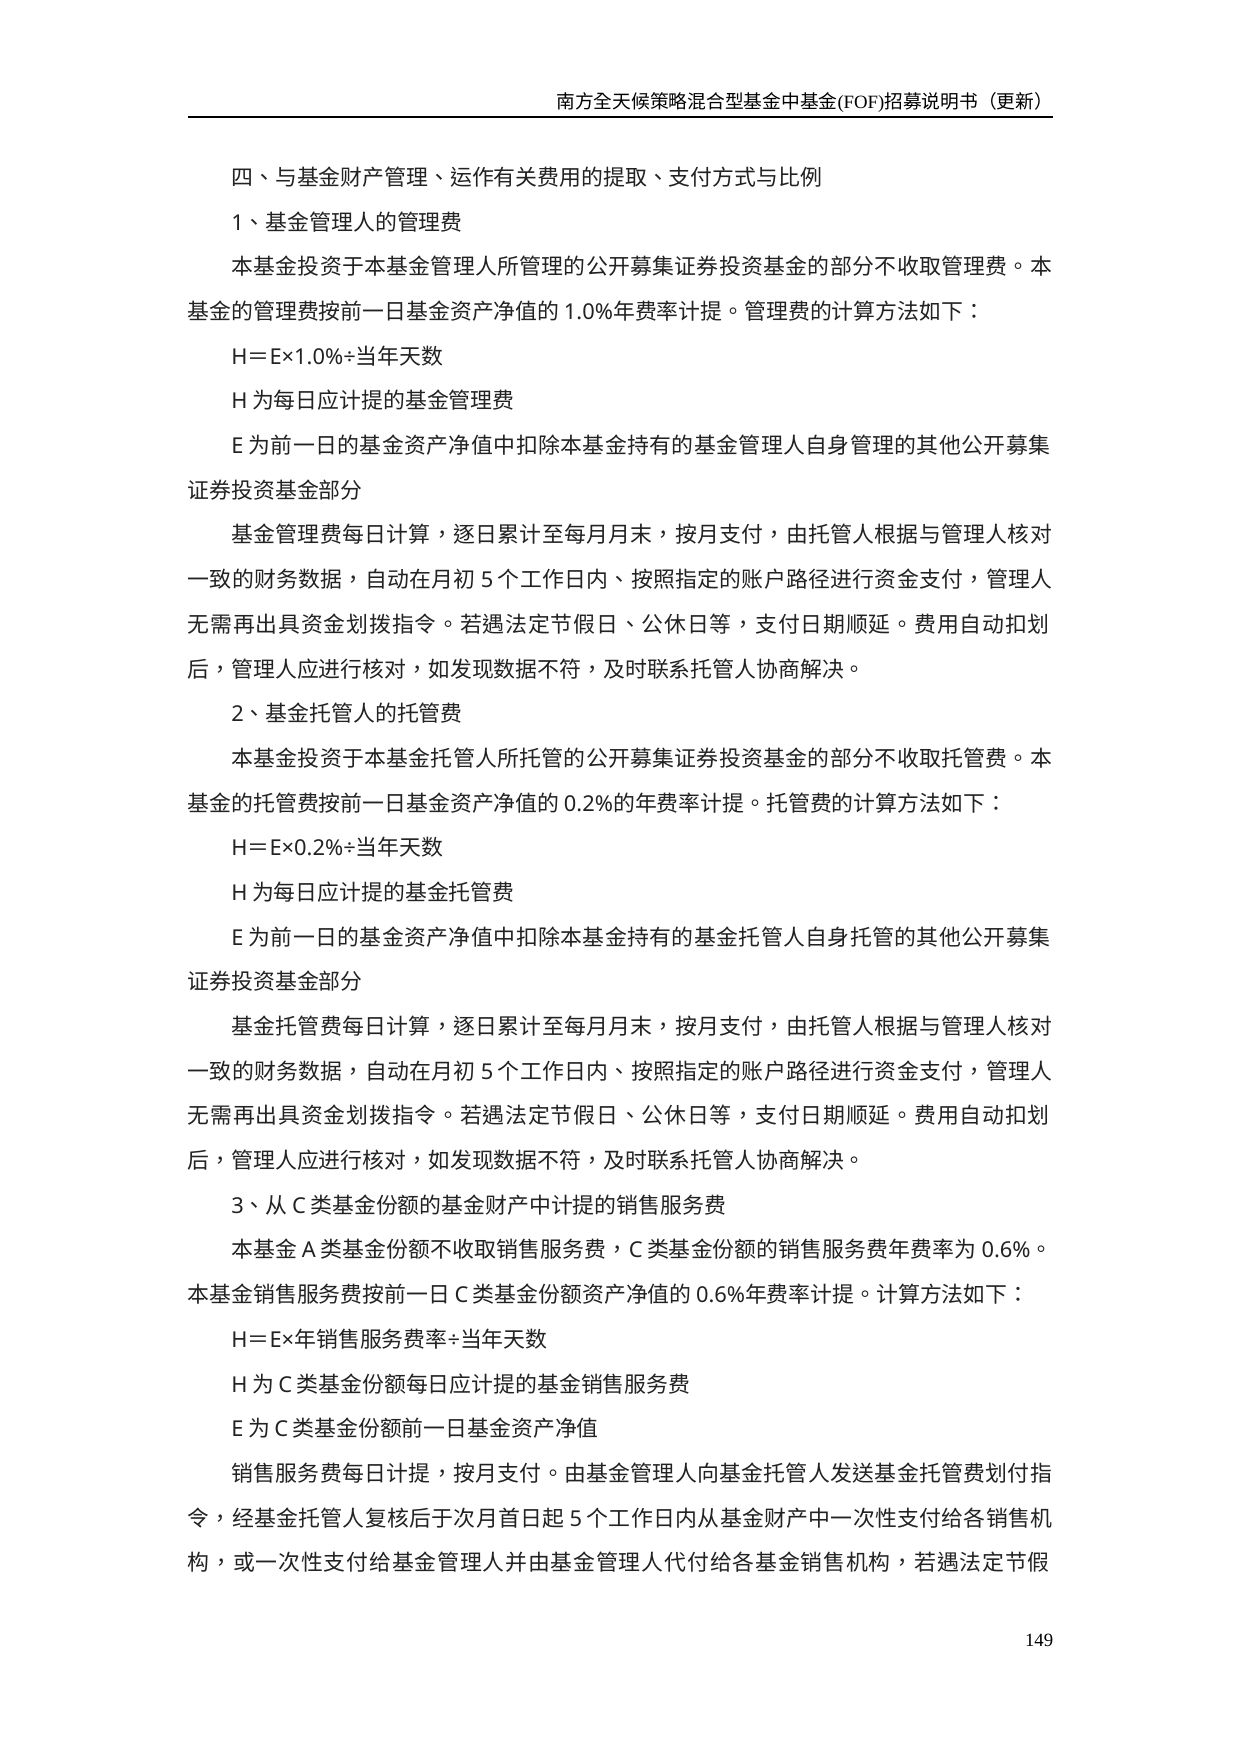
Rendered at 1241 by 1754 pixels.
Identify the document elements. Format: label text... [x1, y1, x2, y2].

text E为前一日的基金资产净值中扣除本基金持有的基金托管人自身托管的其他公开募集证券投资基金部分 [187, 922, 1053, 996]
text E为C类基金份额前一日基金资产净值 [187, 1413, 1053, 1443]
text 四、与基金财产管理、运作有关费用的提取、支付方式与比例 [187, 162, 1053, 192]
text H＝E×年销售服务费率÷当年天数 [187, 1324, 1053, 1354]
text H为每日应计提的基金管理费 [187, 385, 1053, 415]
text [187, 1458, 1053, 1577]
text 1、基金管理人的管理费 [187, 207, 1053, 236]
text H为C类基金份额每日应计提的基金销售服务费 [187, 1368, 1053, 1398]
text H为每日应计提的基金托管费 [187, 877, 1053, 907]
text 3、从C类基金份额的基金财产中计提的销售服务费 [187, 1190, 1053, 1219]
text 本基金投资于本基金托管人所托管的公开募集证券投资基金的部分不收取托管费。本基金的托管费按前一日基金资产净值的0.2%的年费率计提。托管费的计算方法如下： [187, 743, 1053, 817]
text 本基金A类基金份额不收取销售服务费，C类基金份额的销售服务费年费率为0.6%。本基金销售服务费按前一日C类基金份额资产净值的0.6%年费率计提。计算方法如下： [187, 1234, 1053, 1309]
text H＝E×0.2%÷当年天数 [187, 832, 1053, 862]
text 基金托管费每日计算，逐日累计至每月月末，按月支付，由托管人根据与管理人核对一致的财务数据，自动在月初5个工作日内、按照指定的账户路径进行资金支付，管理人无需再出具资金划拨指令。若遇法定节假日、公休日等，支付日期顺延。费用自动扣划后，管理人应进行核对，如发现数据不符，及时联系托管人协商解决。 [187, 1011, 1053, 1175]
text E为前一日的基金资产净值中扣除本基金持有的基金管理人自身管理的其他公开募集证券投资基金部分 [187, 430, 1053, 504]
text 2、基金托管人的托管费 [187, 698, 1053, 728]
text H＝E×1.0%÷当年天数 [187, 341, 1053, 371]
text 本基金投资于本基金管理人所管理的公开募集证券投资基金的部分不收取管理费。本基金的管理费按前一日基金资产净值的1.0%年费率计提。管理费的计算方法如下： [187, 251, 1053, 326]
text 基金管理费每日计算，逐日累计至每月月末，按月支付，由托管人根据与管理人核对一致的财务数据，自动在月初5个工作日内、按照指定的账户路径进行资金支付，管理人无需再出具资金划拨指令。若遇法定节假日、公休日等，支付日期顺延。费用自动扣划后，管理人应进行核对，如发现数据不符，及时联系托管人协商解决。 [187, 519, 1053, 683]
